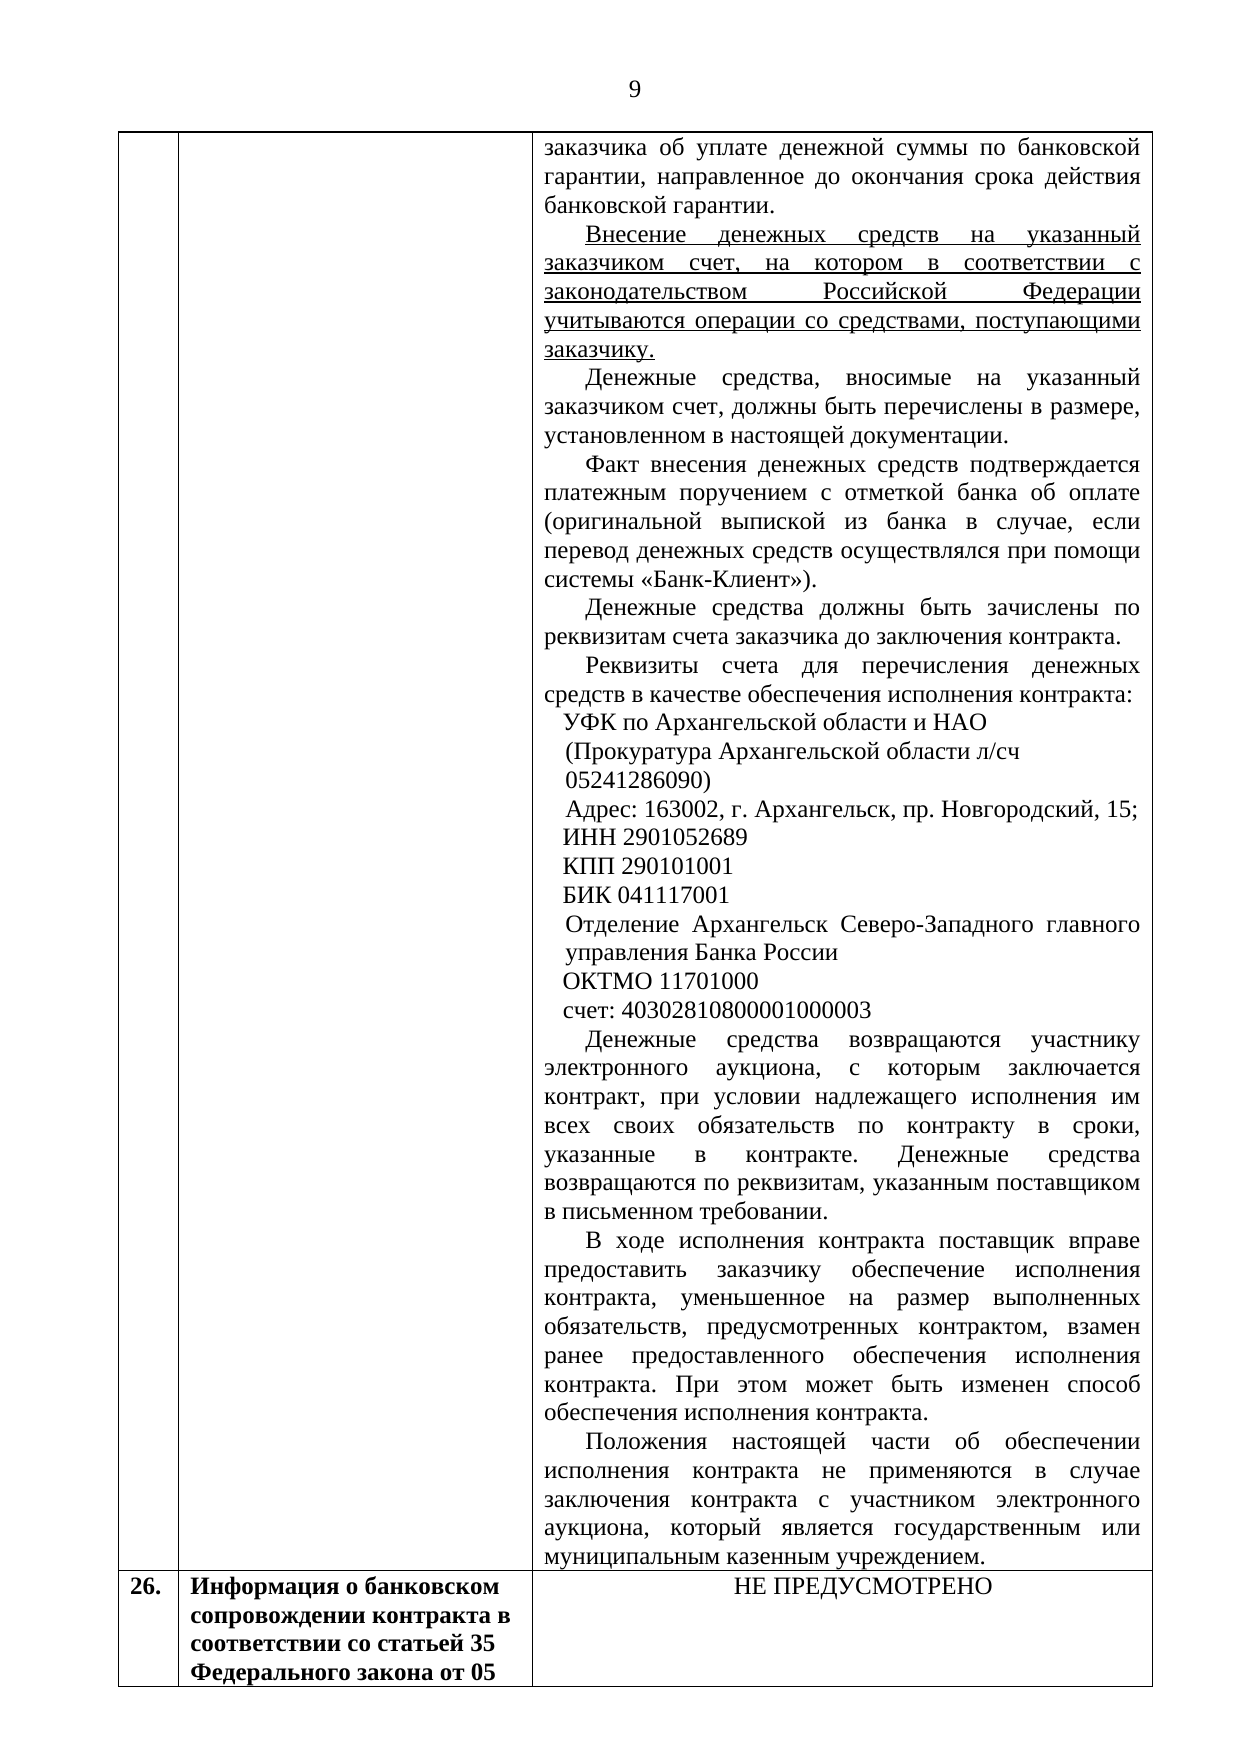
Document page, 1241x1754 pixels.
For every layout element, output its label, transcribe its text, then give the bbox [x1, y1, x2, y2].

table_cell НЕ ПРЕДУСМОТРЕНО [533, 1571, 1152, 1686]
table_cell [179, 133, 532, 1570]
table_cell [533, 133, 1152, 1570]
table_cell [119, 1571, 178, 1686]
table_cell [179, 1571, 532, 1686]
table_cell [119, 133, 178, 1570]
